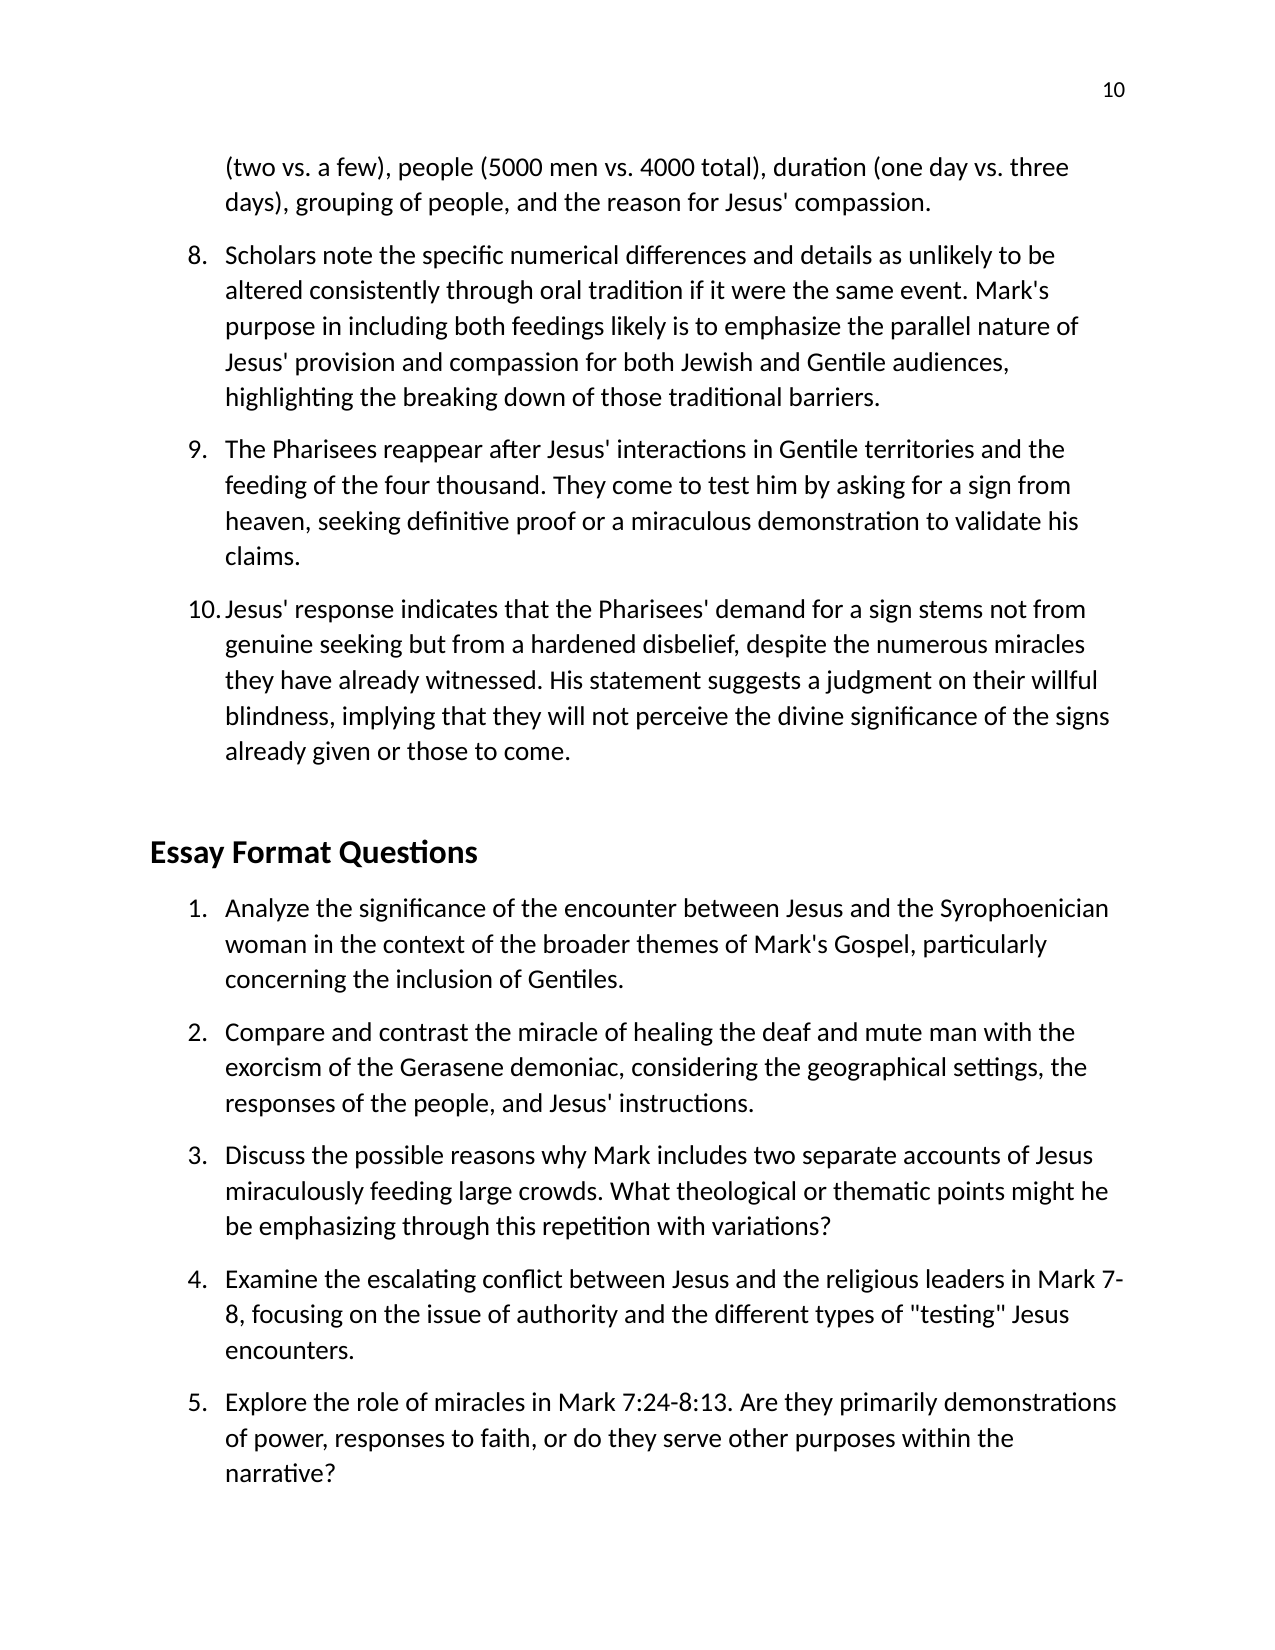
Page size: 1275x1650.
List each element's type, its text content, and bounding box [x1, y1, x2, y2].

list Explore the role of miracles in Mark 7:24-8:13. Are they primarily demonstrations of power, responses to faith, or do they serve other purposes within the narrative? [187, 1385, 1125, 1490]
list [187, 150, 1125, 219]
list Analyze the significance of the encounter between Jesus and the Syrophoenician woman in the context of the broader themes of Mark's Gospel, particularly concerning the inclusion of Gentiles. [187, 891, 1125, 996]
list Jesus' response indicates that the Pharisees' demand for a sign stems not from genuine seeking but from a hardened disbelief, despite the numerous miracles they have already witnessed. His statement suggests a judgment on their willful blindness, implying that they will not perceive the divine significance of the signs already given or those to come. [187, 592, 1125, 767]
text Essay Format Questions [150, 787, 1125, 871]
list Compare and contrast the miracle of healing the deaf and mute man with the exorcism of the Gerasene demoniac, considering the geographical settings, the responses of the people, and Jesus' instructions. [187, 1015, 1125, 1119]
list Discuss the possible reasons why Mark includes two separate accounts of Jesus miraculously feeding large crowds. What theological or thematic points might he be emphasizing through this repetition with variations? [187, 1138, 1125, 1243]
list Examine the escalating conflict between Jesus and the religious leaders in Mark 7-8, focusing on the issue of authority and the different types of "testing" Jesus encounters. [187, 1262, 1125, 1366]
list Scholars note the specific numerical differences and details as unlikely to be altered consistently through oral tradition if it were the same event. Mark's purpose in including both feedings likely is to emphasize the parallel nature of Jesus' provision and compassion for both Jewish and Gentile audiences, highlighting the breaking down of those traditional barriers. [187, 238, 1125, 413]
list The Pharisees reappear after Jesus' interactions in Gentile territories and the feeding of the four thousand. They come to test him by asking for a sign from heaven, seeking definitive proof or a miraculous demonstration to validate his claims. [187, 433, 1125, 573]
